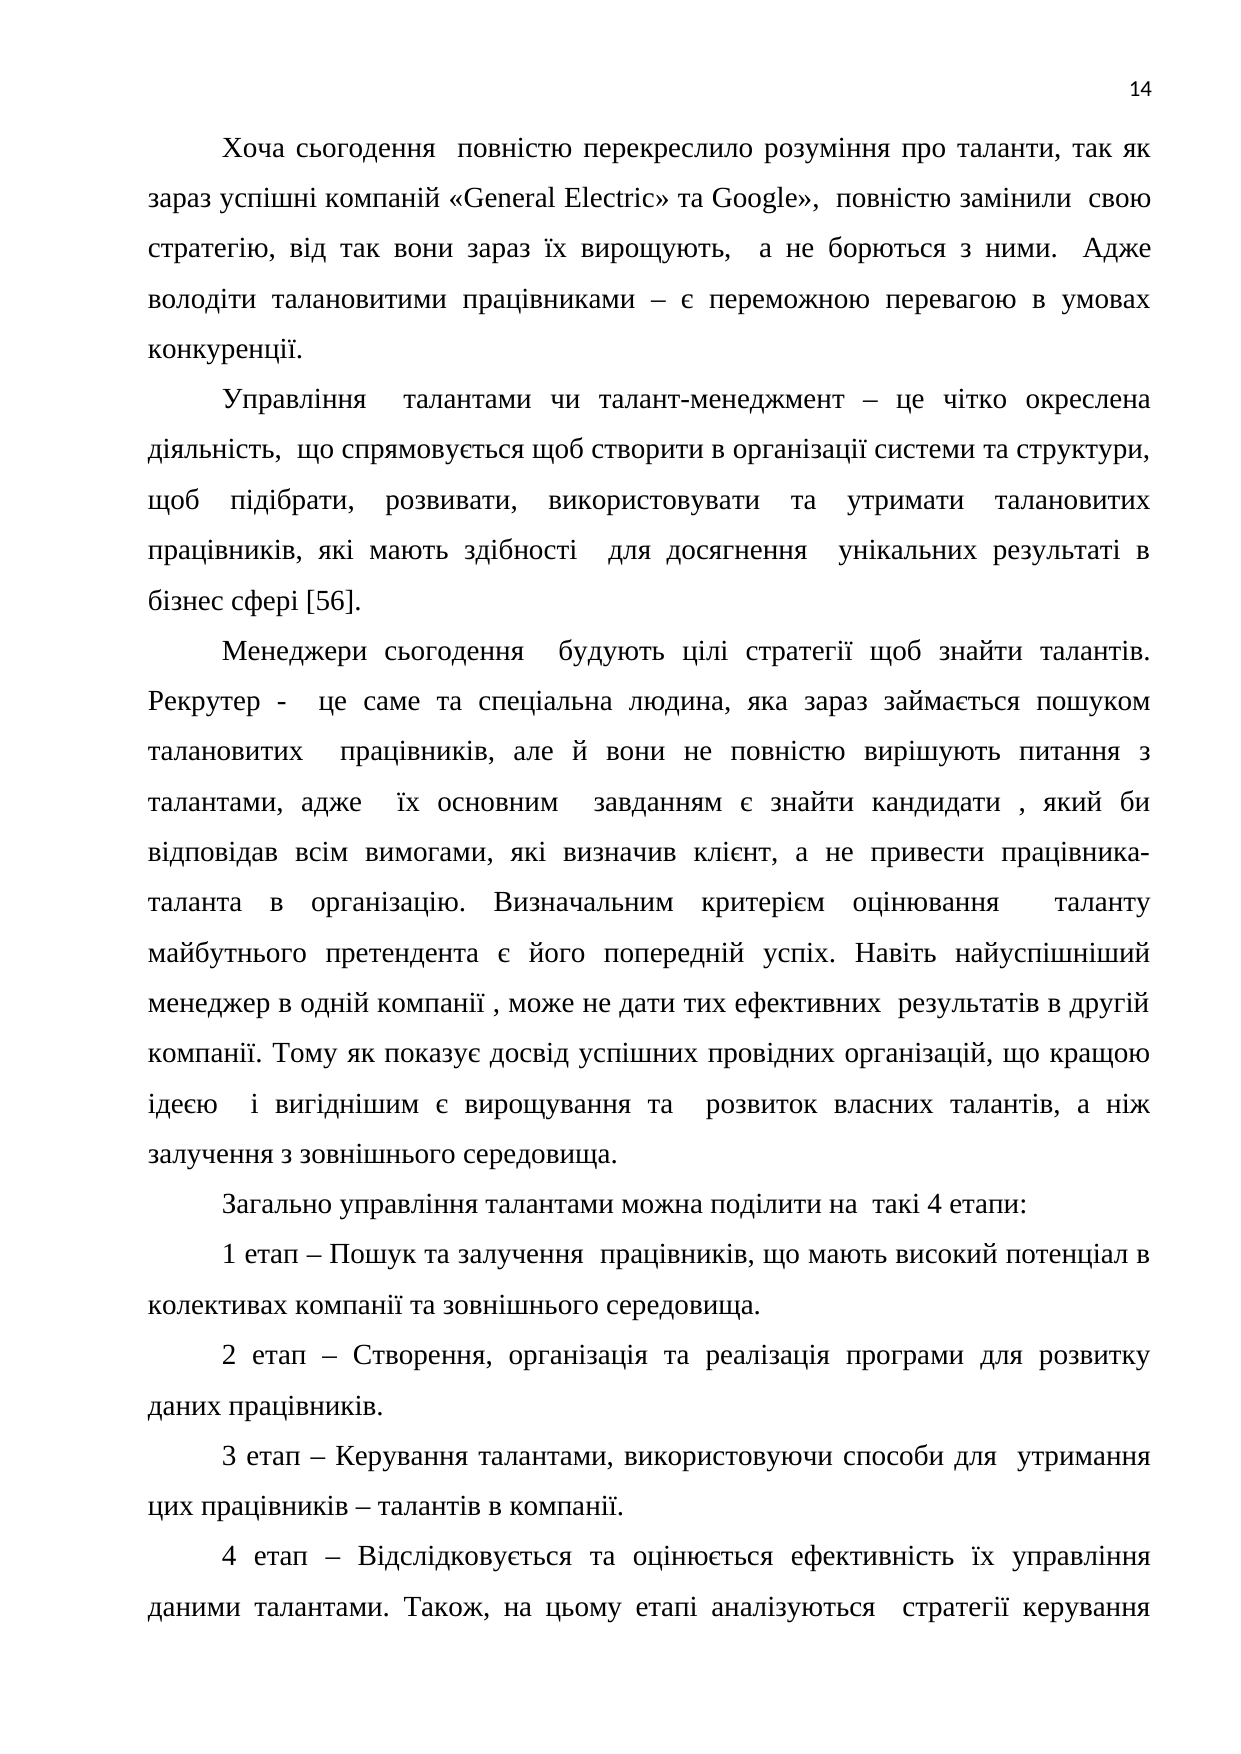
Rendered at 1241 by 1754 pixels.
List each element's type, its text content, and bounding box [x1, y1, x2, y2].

text 2 етап – Створення, організація та реалізація програми для розвитку даних працівників. [148, 1337, 1152, 1421]
text Менеджери сьогодення будують цілі стратегії щоб знайти талантів. Рекрутер - це саме та спеціальна людина, яка зараз займається пошуком талановитих працівників, але й вони не повністю вирішують питання з талантами, адже їх основним завданням є знайти кандидати , який би відповідав всім вимогами, які визначив клієнт, а не привести працівника-таланта в організацію. Визначальним критерієм оцінювання таланту майбутнього претендента є його попередній успіх. Навіть найуспішніший менеджер в одній компанії , може не дати тих ефективних результатів в другій компанії. Тому як показує досвід успішних провідних організацій, що кращою ідеєю і вигіднішим є вирощування та розвиток власних талантів, а ніж залучення з зовнішнього середовища. [148, 633, 1152, 1169]
text 1 етап – Пошук та залучення працівників, що мають високий потенціал в колективах компанії та зовнішнього середовища. [148, 1237, 1152, 1321]
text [148, 1538, 1152, 1622]
text Хоча сьогодення повністю перекреслило розуміння про таланти, так як зараз успішні компаній «General Electric» та Google», повністю замінили свою стратегію, від так вони зараз їх вирощують, а не борються з ними. Адже володіти талановитими працівниками – є переможною перевагою в умовах конкуренції. [148, 130, 1152, 364]
text 3 етап – Керування талантами, використовуючи способи для утримання цих працівників – талантів в компанії. [148, 1438, 1152, 1522]
text Управління талантами чи талант-менеджмент – це чітко окреслена діяльність, що спрямовується щоб створити в організації системи та структури, щоб підібрати, розвивати, використовувати та утримати талановитих працівників, які мають здібності для досягнення унікальних результаті в бізнес сфері [56]. [148, 381, 1152, 616]
text Загально управління талантами можна поділити на такі 4 етапи: [148, 1186, 1152, 1220]
